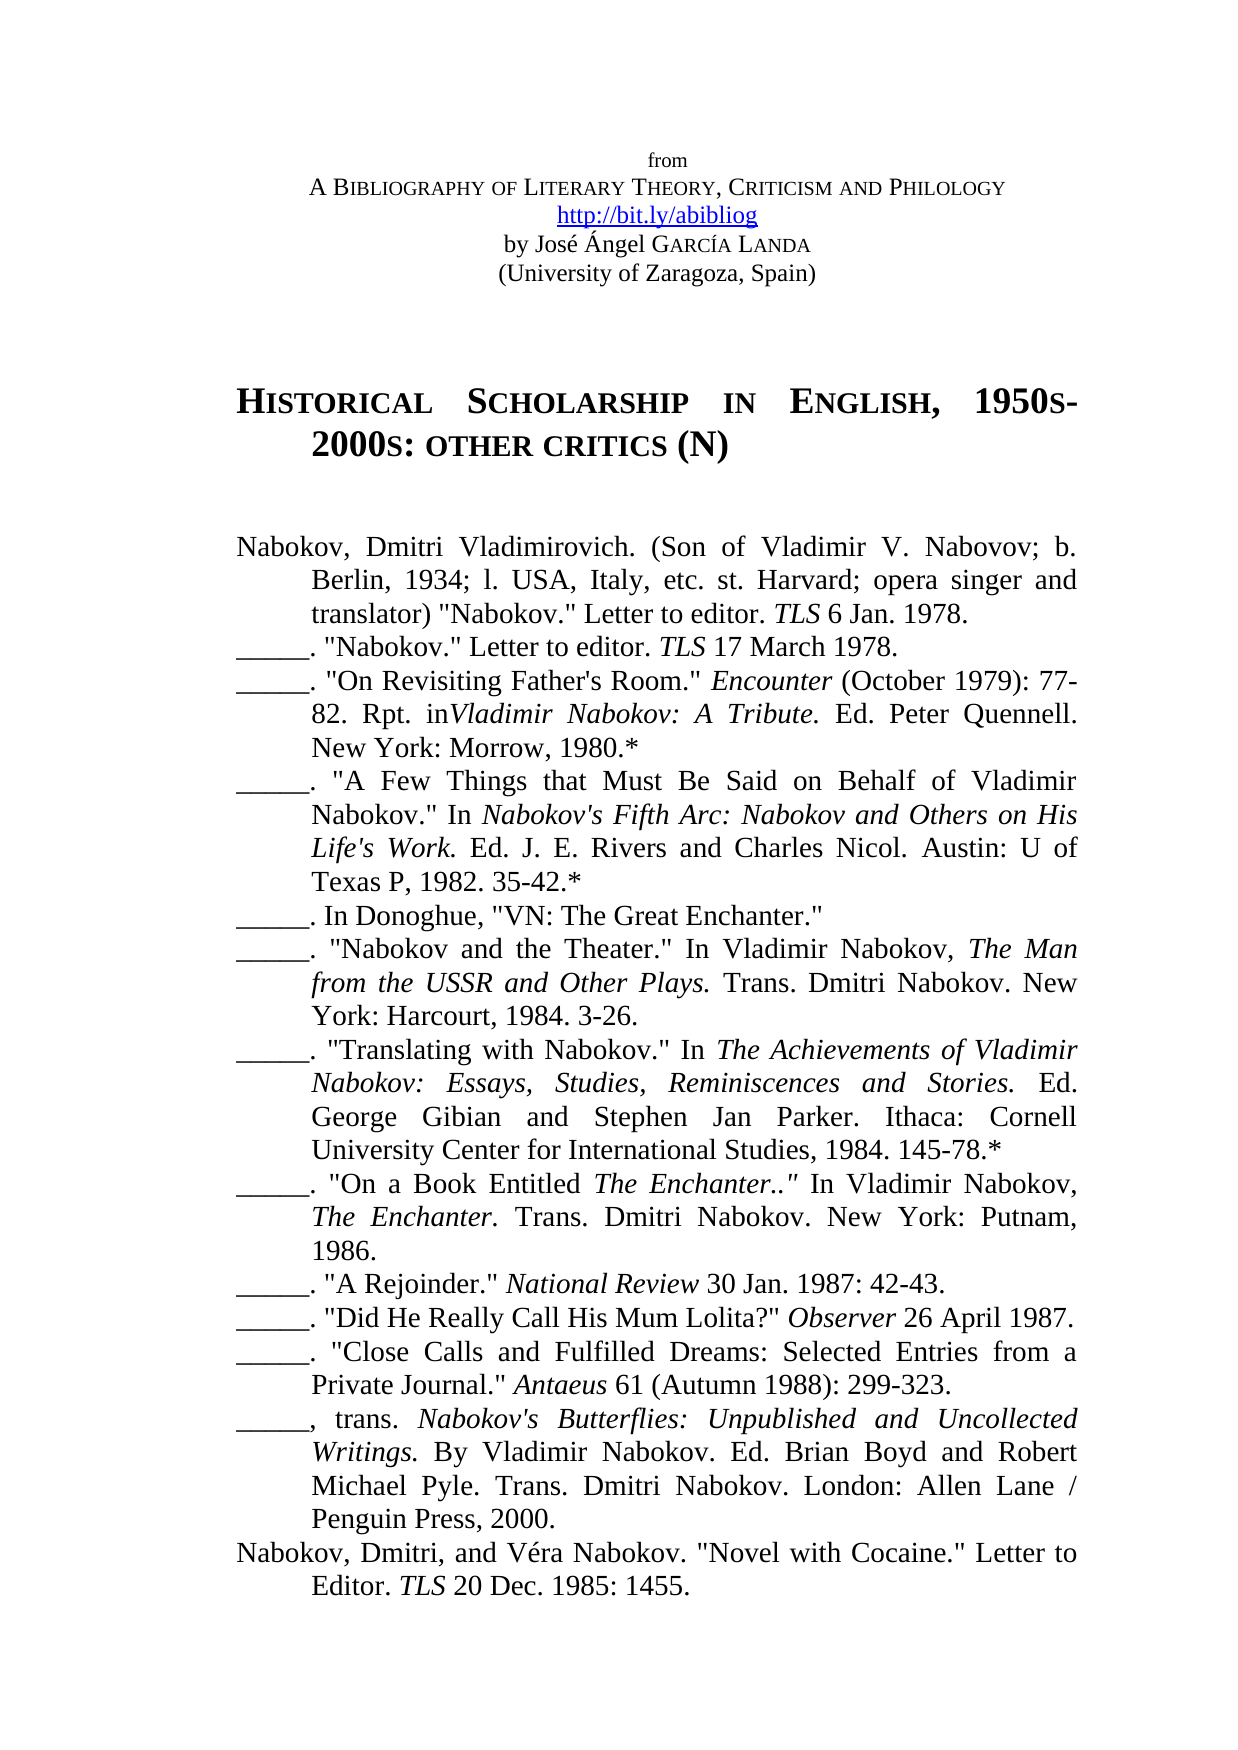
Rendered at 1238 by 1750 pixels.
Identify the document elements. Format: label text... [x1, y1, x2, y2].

text _____. "Close Calls and Fulfilled Dreams: Selected Entries from a Private Journal." Antaeus 61 (Autumn 1988): 299-323. [236, 1334, 1078, 1401]
text _____. "Translating with Nabokov." In The Achievements of Vladimir Nabokov: Essays, Studies, Reminiscences and Stories. Ed. George Gibian and Stephen Jan Parker. Ithaca: Cornell University Center for International Studies, 1984. 145-78.* [236, 1032, 1078, 1166]
subtitle Historical Scholarship in English, 1950s-2000s: other critics (N) [236, 379, 1078, 465]
text _____. "On a Book Entitled The Enchanter.." In Vladimir Nabokov, The Enchanter. Trans. Dmitri Nabokov. New York: Putnam, 1986. [236, 1166, 1078, 1267]
text _____. "Did He Really Call His Mum Lolita?" Observer 26 April 1987. [236, 1300, 1078, 1334]
text (University of Zaragoza, Spain) [236, 258, 1078, 287]
text A Bibliography of Literary Theory, Criticism and Philology [236, 172, 1078, 200]
text _____. "Nabokov and the Theater." In Vladimir Nabokov, The Man from the USSR and Other Plays. Trans. Dmitri Nabokov. New York: Harcourt, 1984. 3-26. [236, 931, 1078, 1032]
text http://bit.ly/abibliog [236, 200, 1078, 229]
text _____, trans. Nabokov's Butterflies: Unpublished and Uncollected Writings. By Vladimir Nabokov. Ed. Brian Boyd and Robert Michael Pyle. Trans. Dmitri Nabokov. London: Allen Lane / Penguin Press, 2000. [236, 1401, 1078, 1535]
text Nabokov, Dmitri, and Véra Nabokov. "Novel with Cocaine." Letter to Editor. TLS 20 Dec. 1985: 1455. [236, 1535, 1078, 1602]
text _____. "Nabokov." Letter to editor. TLS 17 March 1978. [236, 629, 1078, 663]
text _____. "On Revisiting Father's Room." Encounter (October 1979): 77-82. Rpt. inVladimir Nabokov: A Tribute. Ed. Peter Quennell. New York: Morrow, 1980.* [236, 663, 1078, 763]
text from [236, 148, 1078, 172]
text by José Ángel García Landa [236, 229, 1078, 258]
text Nabokov, Dmitri Vladimirovich. (Son of Vladimir V. Nabovov; b. Berlin, 1934; l. USA, Italy, etc. st. Harvard; opera singer and translator) "Nabokov." Letter to editor. TLS 6 Jan. 1978. [236, 529, 1078, 629]
text _____. "A Rejoinder." National Review 30 Jan. 1987: 42-43. [236, 1267, 1078, 1300]
text _____. In Donoghue, "VN: The Great Enchanter." [236, 898, 1078, 931]
text _____. "A Few Things that Must Be Said on Behalf of Vladimir Nabokov." In Nabokov's Fifth Arc: Nabokov and Others on His Life's Work. Ed. J. E. Rivers and Charles Nicol. Austin: U of Texas P, 1982. 35-42.* [236, 763, 1078, 898]
